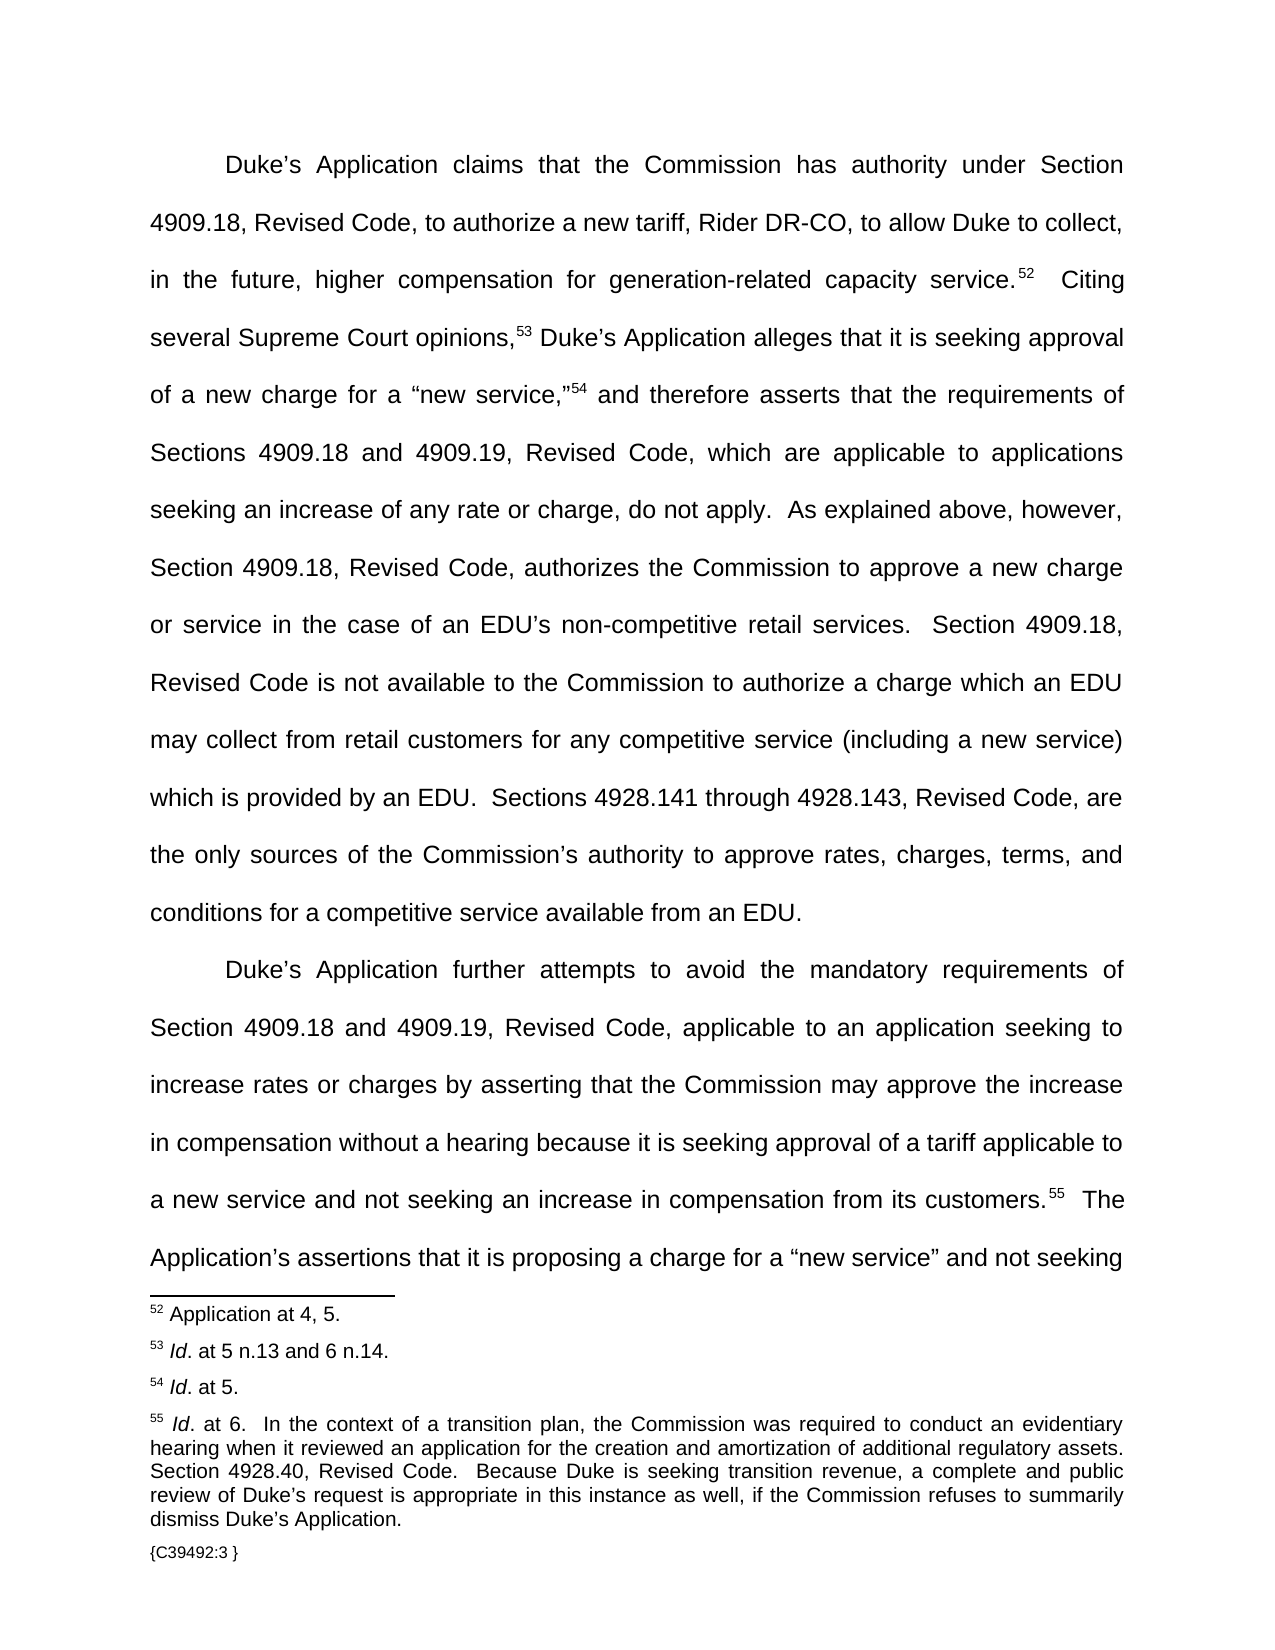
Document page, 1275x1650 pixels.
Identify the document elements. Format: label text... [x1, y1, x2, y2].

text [150, 955, 1125, 1271]
text Duke’s Application claims that the Commission has authority under Section 4909.18, Revised Code, to authorize a new tariff, Rider DR-CO, to allow Duke to collect, in the future, higher compensation for generation-related capacity service. Citing several Supreme Court opinions, Duke’s Application alleges that it is seeking approval of a new charge for a “new service,” and therefore asserts that the requirements of Sections 4909.18 and 4909.19, Revised Code, which are applicable to applications seeking an increase of any rate or charge, do not apply. As explained above, however, Section 4909.18, Revised Code, authorizes the Commission to approve a new charge or service in the case of an EDU’s non-competitive retail services. Section 4909.18, Revised Code is not available to the Commission to authorize a charge which an EDU may collect from retail customers for any competitive service (including a new service) which is provided by an EDU. Sections 4928.141 through 4928.143, Revised Code, are the only sources of the Commission’s authority to approve rates, charges, terms, and conditions for a competitive service available from an EDU. [150, 150, 1125, 926]
